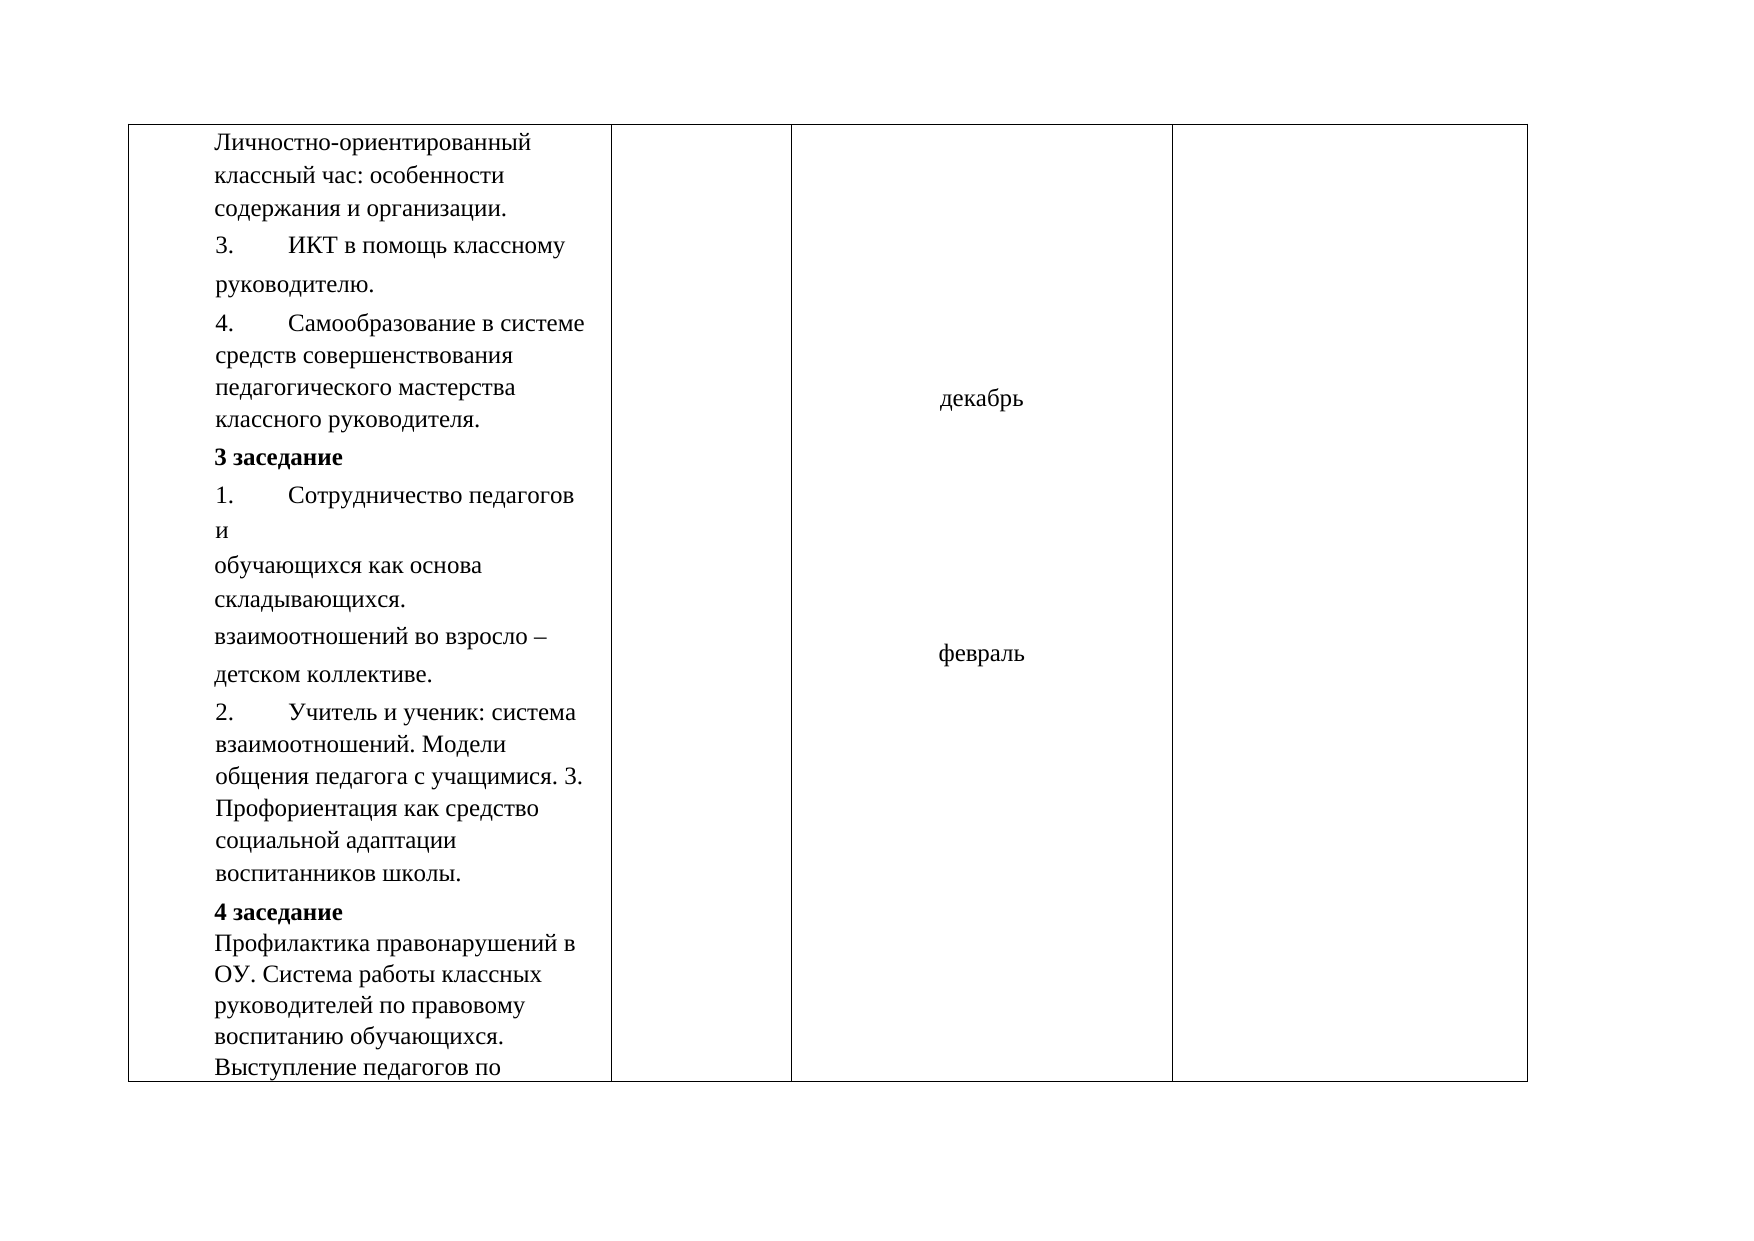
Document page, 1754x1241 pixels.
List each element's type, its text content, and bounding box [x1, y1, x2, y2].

table_header [1173, 125, 1527, 1081]
table_header [612, 125, 791, 1081]
table_header декабрь февраль [792, 125, 1172, 1081]
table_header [129, 125, 611, 1081]
